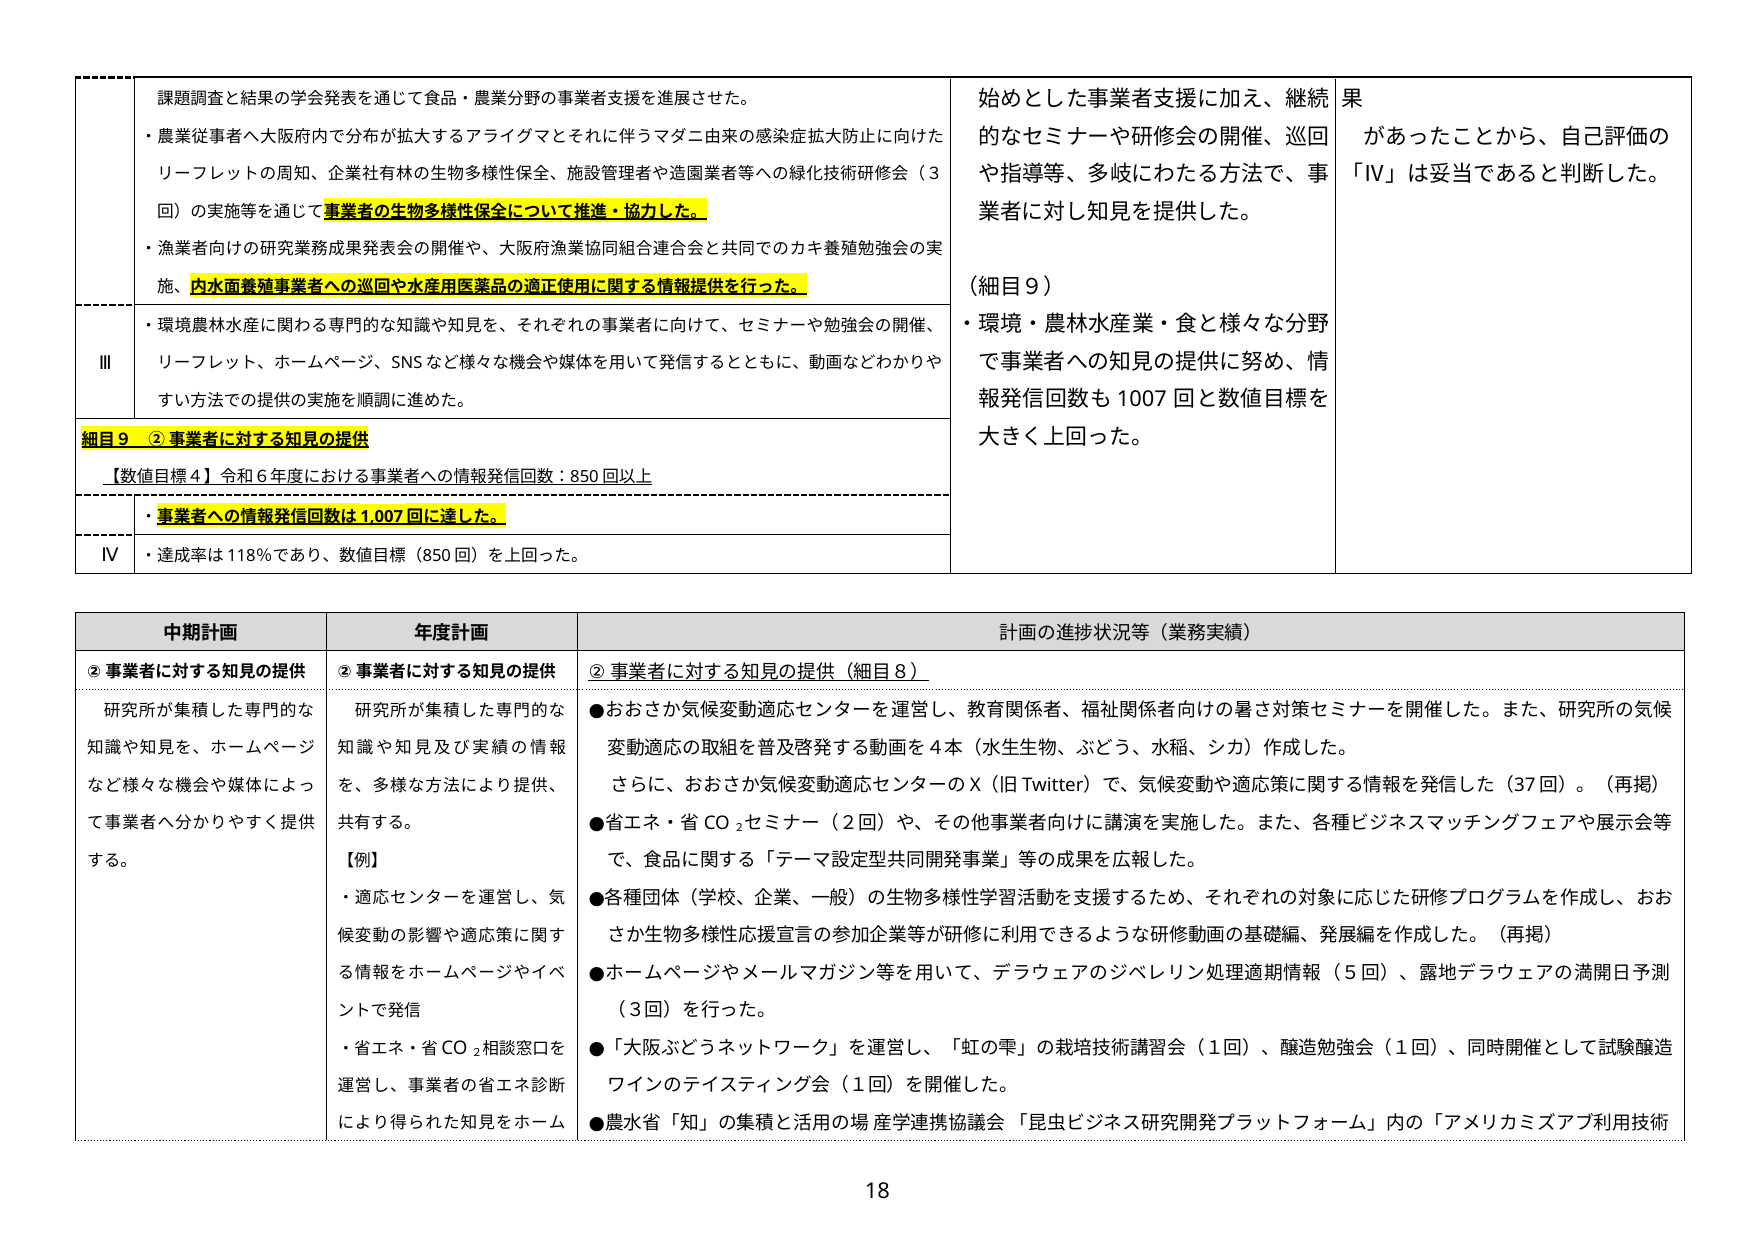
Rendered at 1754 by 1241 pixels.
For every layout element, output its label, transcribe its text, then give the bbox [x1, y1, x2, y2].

table_cell Ⅲ [76, 304, 134, 418]
table_cell [76, 494, 134, 534]
table_cell ・達成率は118％であり、数値目標（850回）を上回った。 [135, 535, 950, 573]
table_cell Ⅳ [76, 534, 134, 573]
table_header 中期計画 [76, 613, 326, 650]
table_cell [135, 78, 950, 303]
table_cell ② 事業者に対する知見の提供 [327, 651, 577, 689]
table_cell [327, 689, 577, 1140]
table_cell ・環境農林水産に関わる専門的な知識や知見を、それぞれの事業者に向けて、セミナーや勉強会の開催、リーフレット、ホームページ、SNSなど様々な機会や媒体を用いて発信するとともに、動画などわかりやすい方法での提供の実施を順調に進めた。 [135, 305, 950, 418]
table_header 計画の進捗状況等（業務実績） [578, 613, 1684, 650]
table_header 年度計画 [327, 613, 577, 650]
table_cell [76, 76, 134, 303]
table_cell ・事業者への情報発信回数は1,007回に達した。 [135, 494, 950, 534]
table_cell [578, 689, 1684, 1140]
table_cell ② 事業者に対する知見の提供（細目８） [578, 651, 1684, 689]
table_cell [76, 689, 326, 1140]
table_cell 細目９ ② 事業者に対する知見の提供 【数値目標４】令和６年度における事業者への情報発信回数：850回以上 [76, 419, 950, 494]
table_cell ② 事業者に対する知見の提供 [76, 651, 326, 689]
